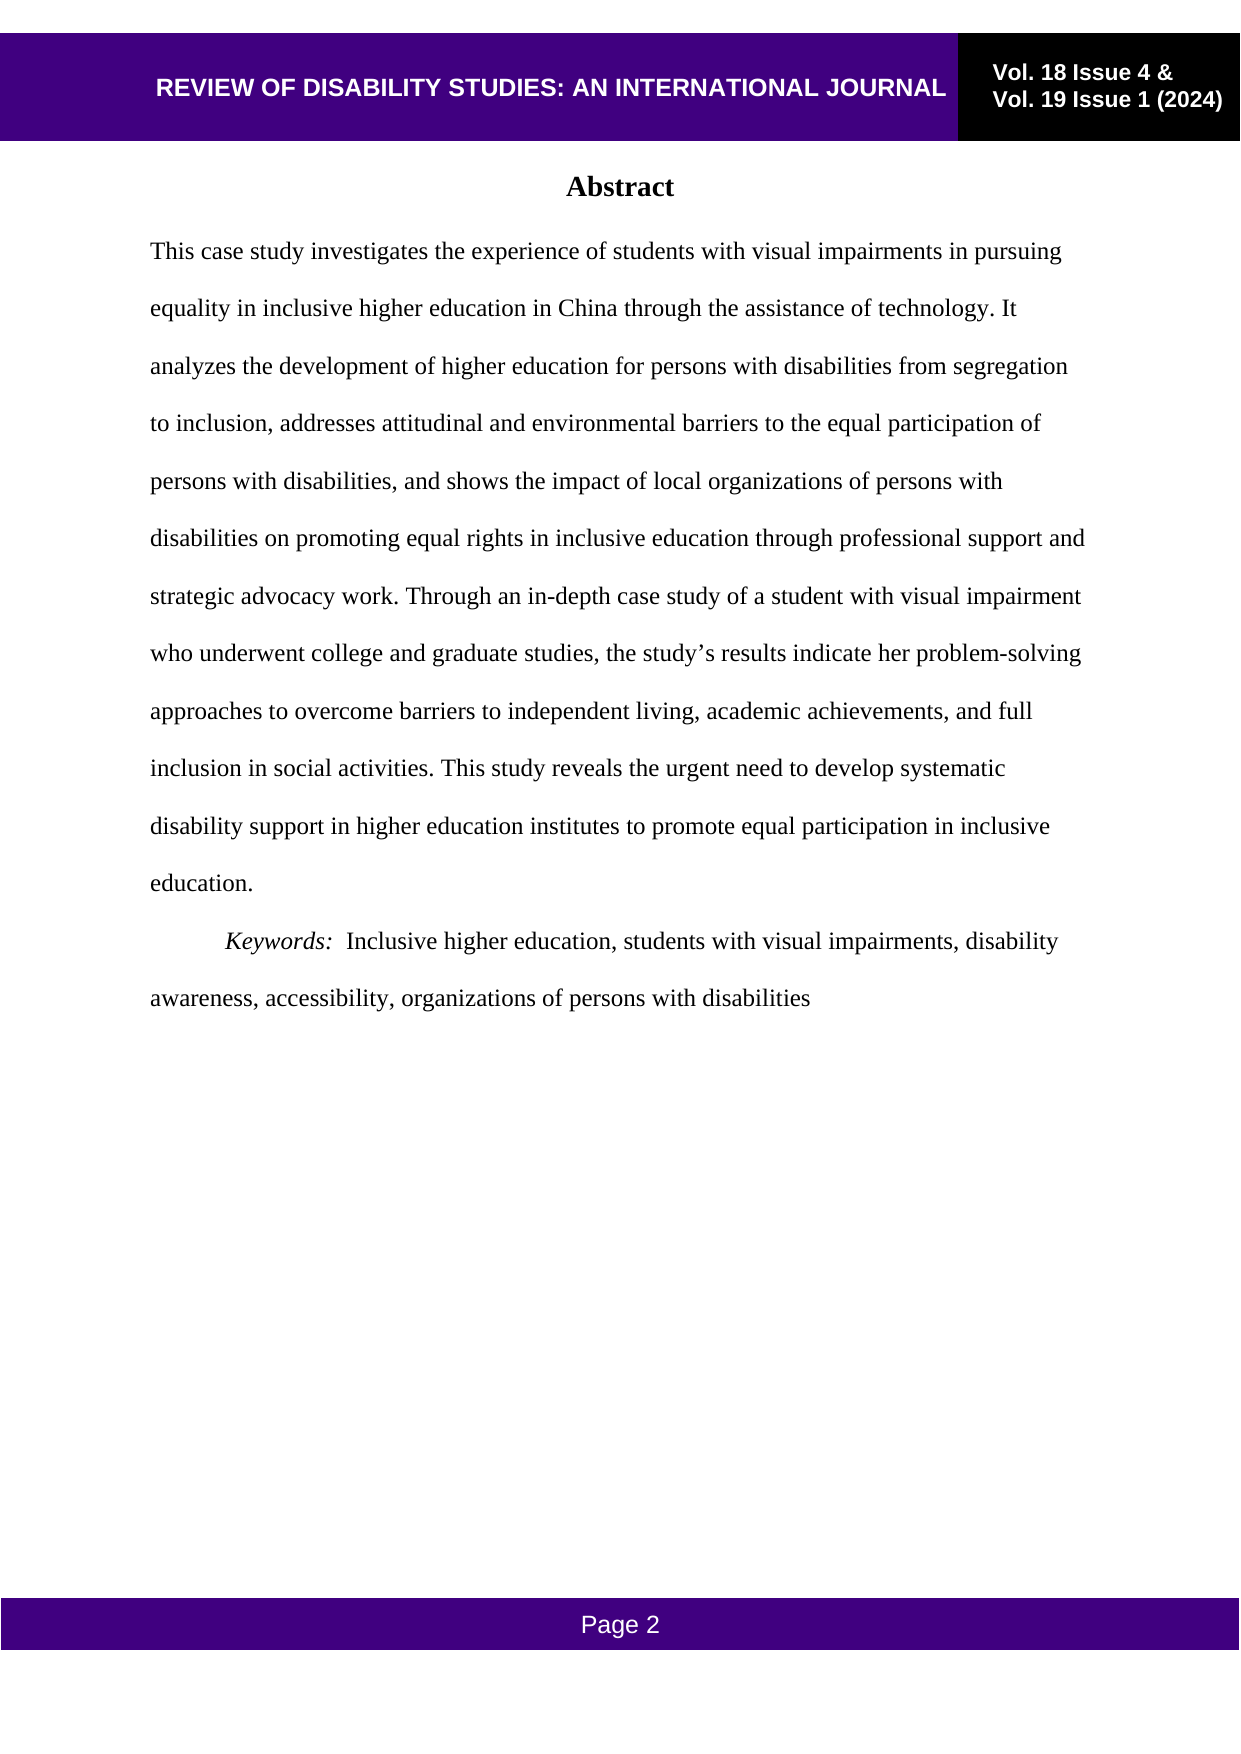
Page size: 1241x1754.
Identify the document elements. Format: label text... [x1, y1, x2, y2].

text Keywords: Inclusive higher education, students with visual impairments, disability awareness, accessibility, organizations of persons with disabilities [150, 926, 1090, 1012]
text This case study investigates the experience of students with visual impairments in pursuing equality in inclusive higher education in China through the assistance of technology. It analyzes the development of higher education for persons with disabilities from segregation to inclusion, addresses attitudinal and environmental barriers to the equal participation of persons with disabilities, and shows the impact of local organizations of persons with disabilities on promoting equal rights in inclusive education through professional support and strategic advocacy work. Through an in-depth case study of a student with visual impairment who underwent college and graduate studies, the study’s results indicate her problem-solving approaches to overcome barriers to independent living, academic achievements, and full inclusion in social activities. This study reveals the urgent need to develop systematic disability support in higher education institutes to promote equal participation in inclusive education. [150, 236, 1090, 897]
text Abstract [150, 169, 1090, 202]
